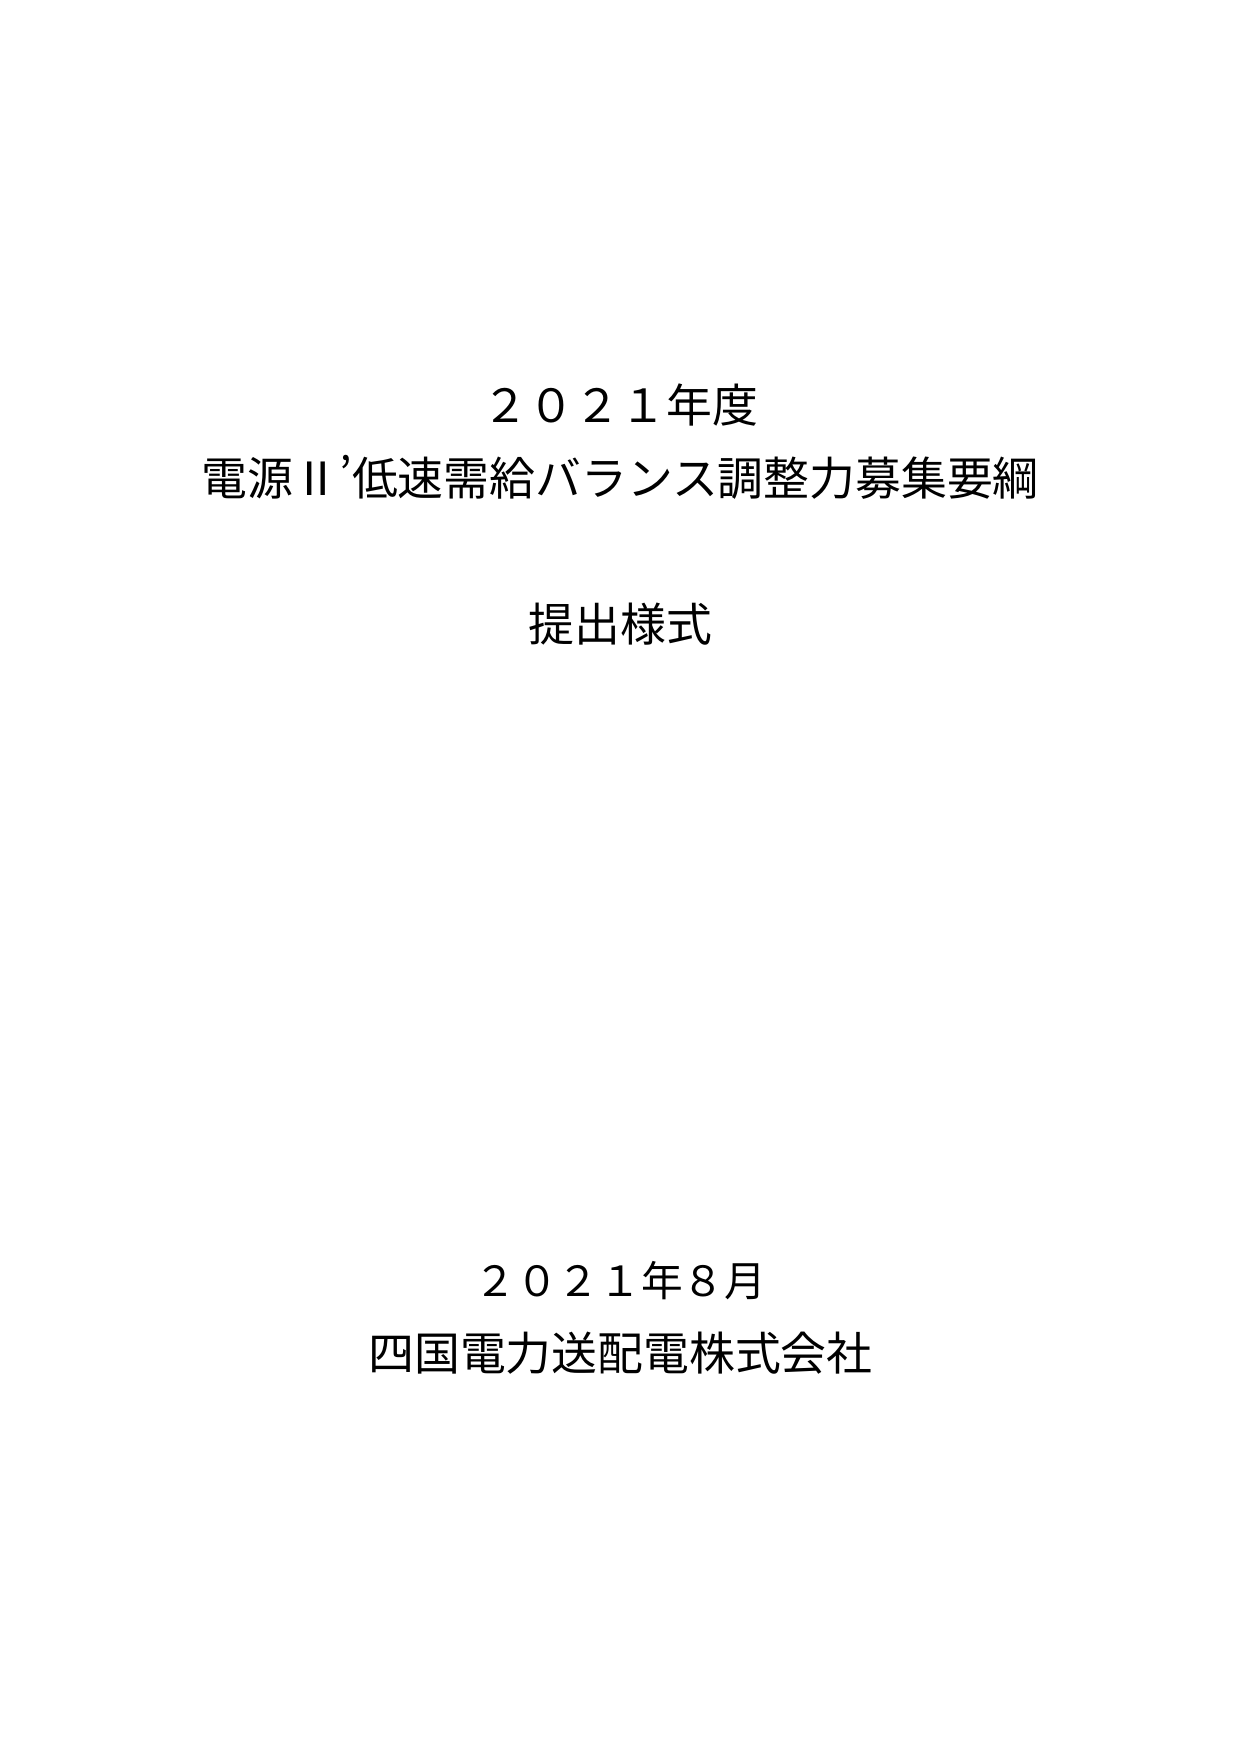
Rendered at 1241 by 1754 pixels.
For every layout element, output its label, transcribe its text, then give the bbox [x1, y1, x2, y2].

text 電源Ⅱ’低速需給バランス調整力募集要綱 [148, 439, 1092, 512]
text ２０２１年度 [148, 367, 1092, 439]
text 提出様式 [148, 585, 1092, 658]
text ２０２１年８月 [148, 1242, 1092, 1314]
text 四国電力送配電株式会社 [148, 1314, 1092, 1387]
